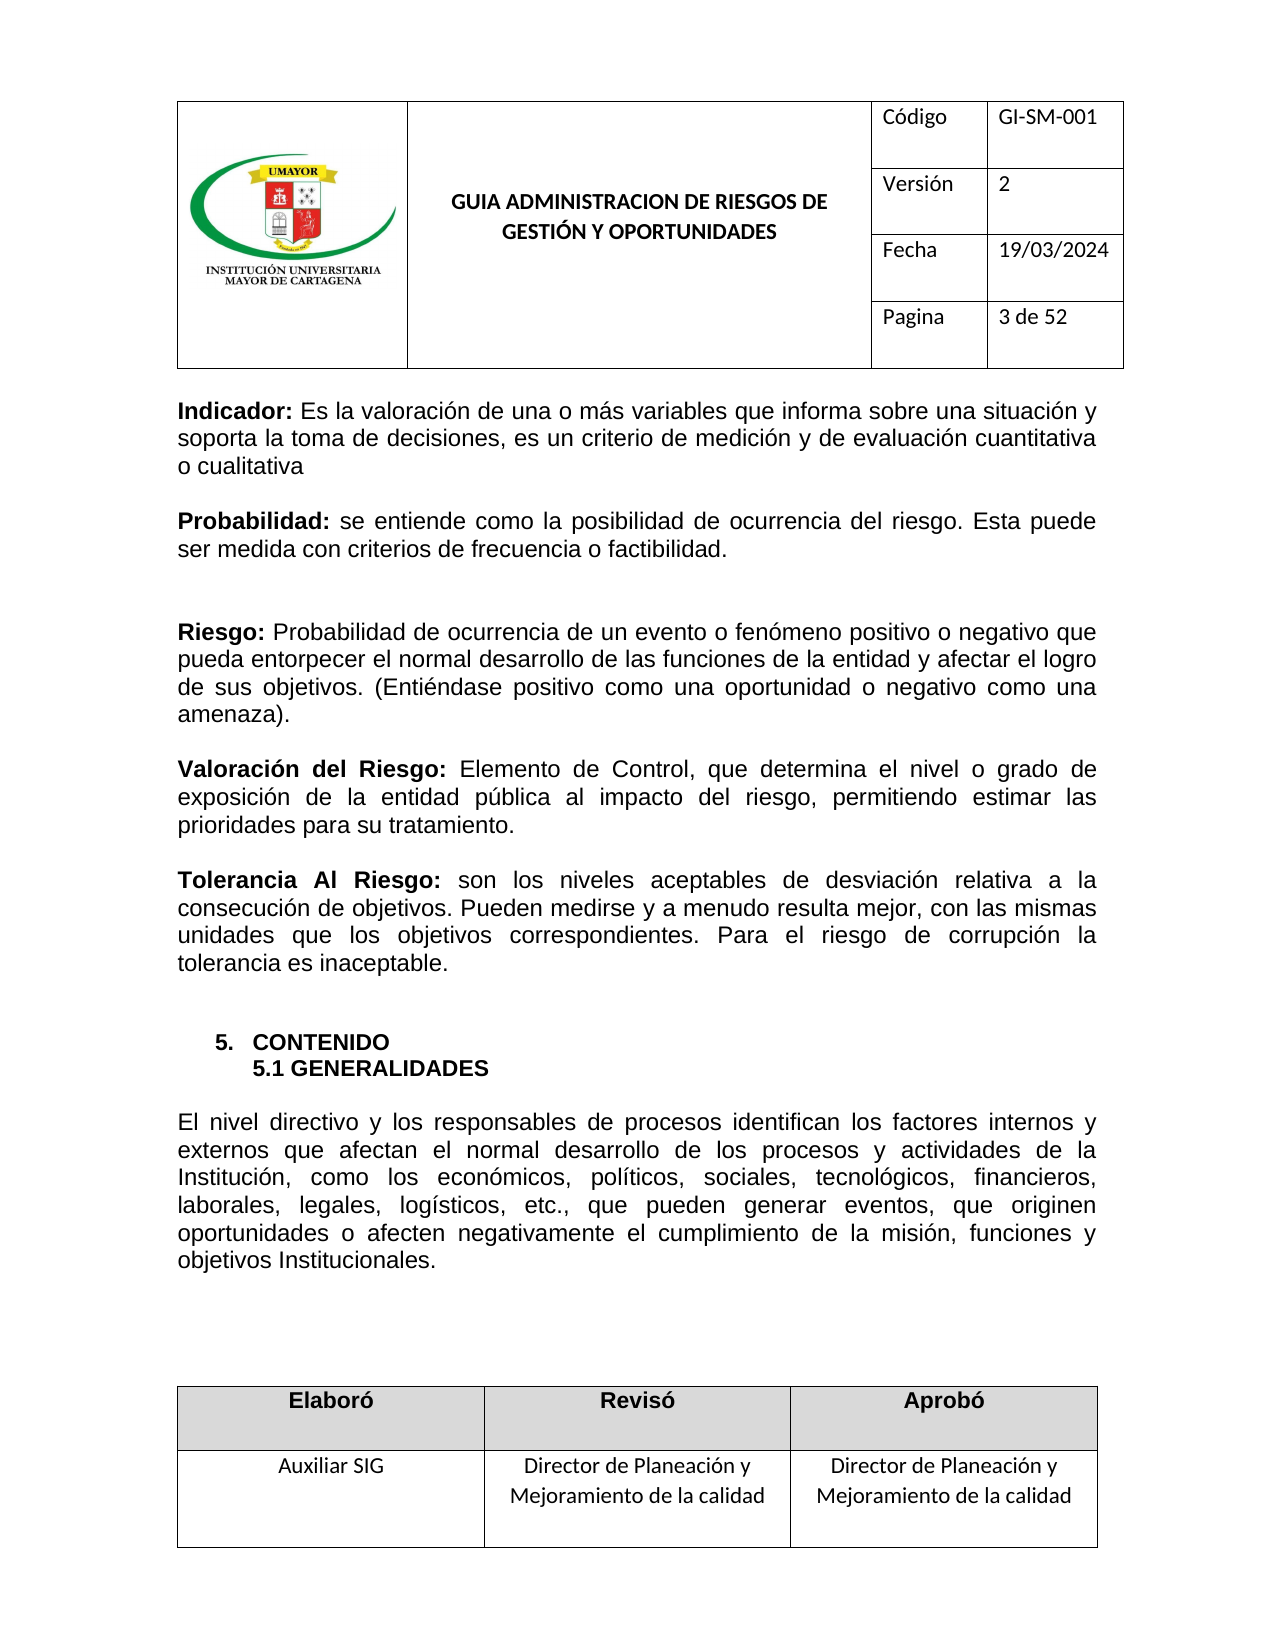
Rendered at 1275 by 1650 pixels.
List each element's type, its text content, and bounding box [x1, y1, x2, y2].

text 5.1 GENERALIDADES [252, 1055, 1098, 1082]
text Indicador: Es la valoración de una o más variables que informa sobre una situación y soporta la toma de decisiones, es un criterio de medición y de evaluación cuantitativa o cualitativa [177, 397, 1098, 479]
text El nivel directivo y los responsables de procesos identifican los factores internos y externos que afectan el normal desarrollo de los procesos y actividades de la Institución, como los económicos, políticos, sociales, tecnológicos, financieros, laborales, legales, logísticos, etc., que pueden generar eventos, que originen oportunidades o afecten negativamente el cumplimiento de la misión, funciones y objetivos Institucionales. [177, 1108, 1098, 1274]
text Tolerancia Al Riesgo: son los niveles aceptables de desviación relativa a la consecución de objetivos. Pueden medirse y a menudo resulta mejor, con las mismas unidades que los objetivos correspondientes. Para el riesgo de corrupción la tolerancia es inaceptable. [177, 866, 1098, 976]
text Valoración del Riesgo: Elemento de Control, que determina el nivel o grado de exposición de la entidad pública al impacto del riesgo, permitiendo estimar las prioridades para su tratamiento. [177, 755, 1098, 838]
text Riesgo: Probabilidad de ocurrencia de un evento o fenómeno positivo o negativo que pueda entorpecer el normal desarrollo de las funciones de la entidad y afectar el logro de sus objetivos. (Entiéndase positivo como una oportunidad o negativo como una amenaza). [177, 617, 1098, 728]
text Probabilidad: se entiende como la posibilidad de ocurrencia del riesgo. Esta puede ser medida con criterios de frecuencia o factibilidad. [177, 507, 1098, 562]
list CONTENIDO [215, 1029, 1098, 1055]
picture [188, 143, 397, 289]
